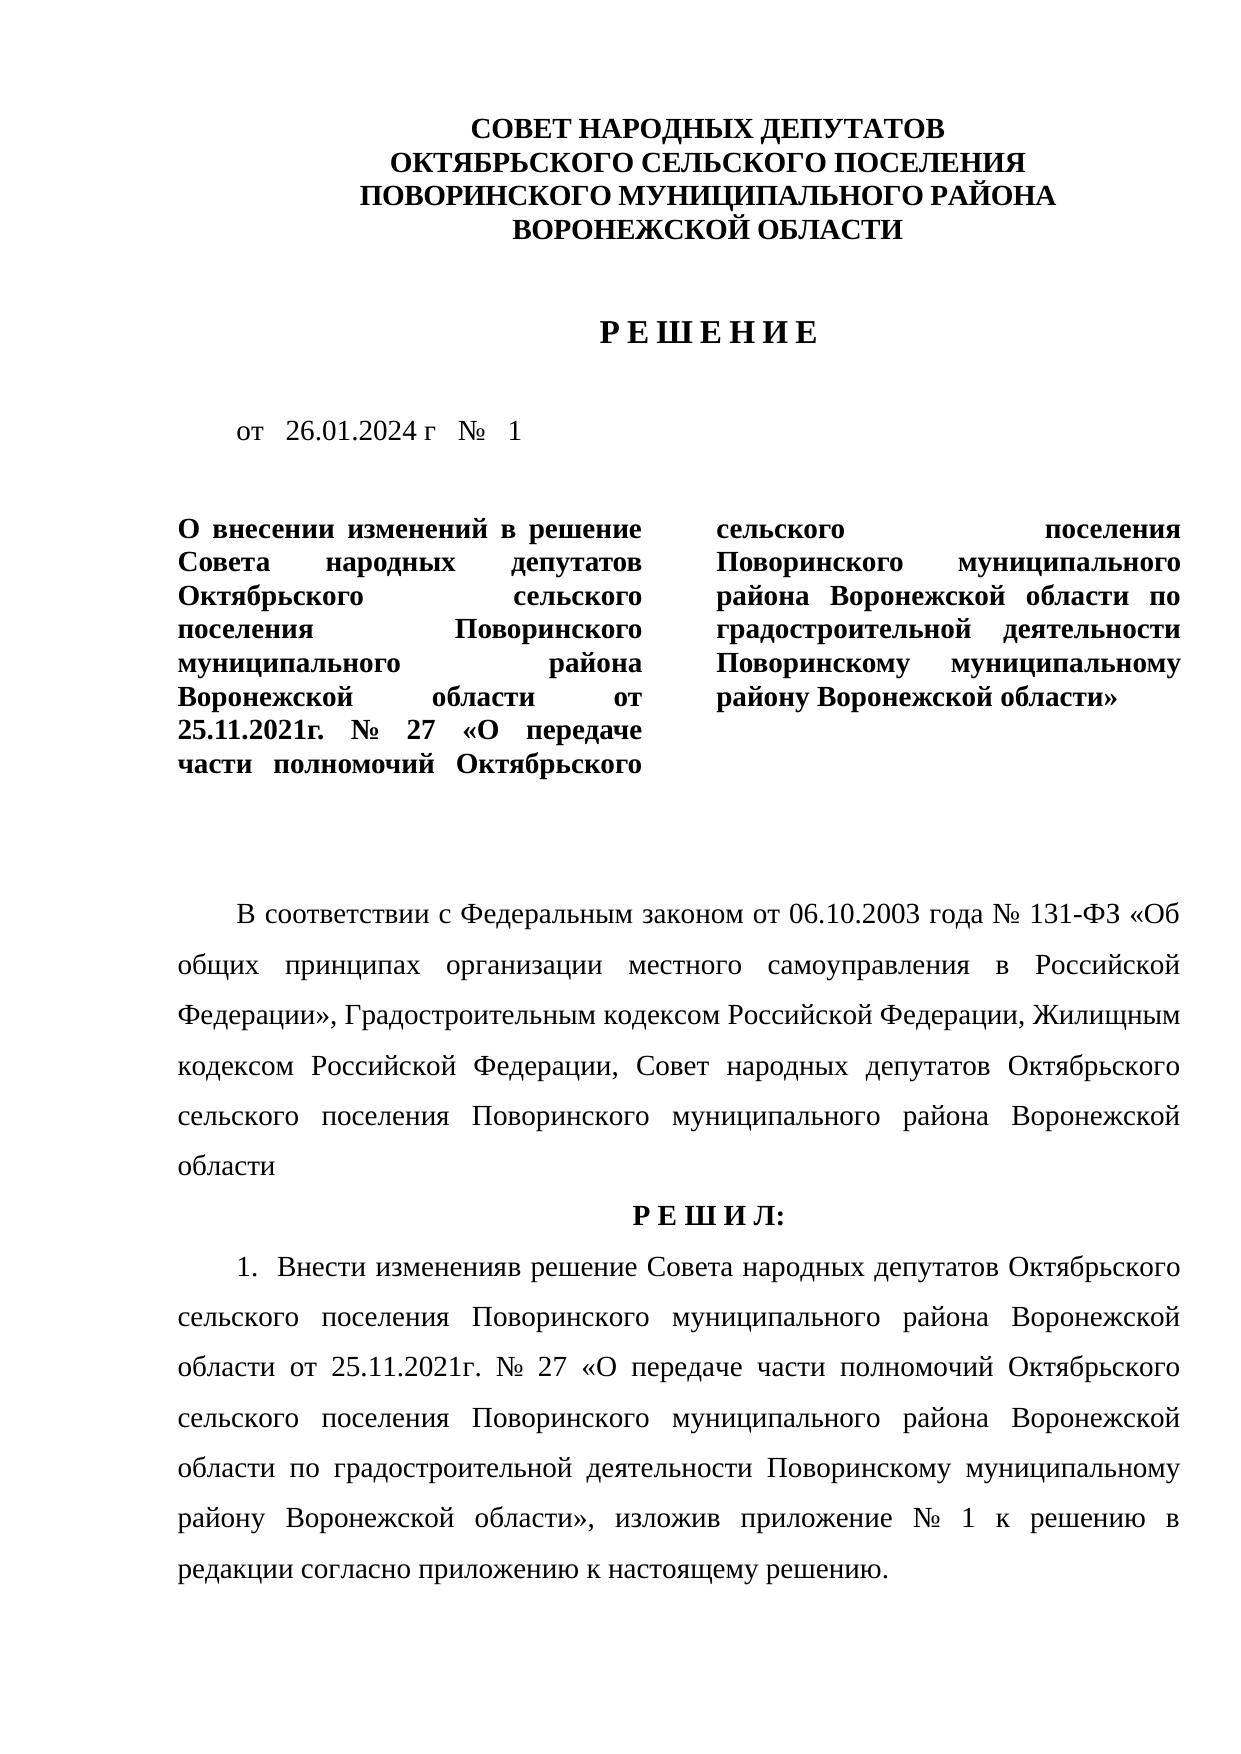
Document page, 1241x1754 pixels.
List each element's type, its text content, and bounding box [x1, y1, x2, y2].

text от 26.01.2024 г № 1 [177, 413, 1181, 446]
text Р Е Ш Е Н И Е [177, 312, 1181, 350]
text Р Е Ш И Л: [177, 1198, 1181, 1232]
text ПОВОРИНСКОГО МУНИЦИПАЛЬНОГО РАЙОНА [177, 178, 1180, 212]
table_header О внесении изменений в решение Совета народных депутатов Октябрьского сельского поселения Поворинского муниципального района Воронежской области от 25.11.2021г. № 27 «О передаче части полномочий Октябрьского сельского поселения Поворинского муниципального района Воронежской области по градостроительной деятельности Поворинскому муниципальному району Воронежской области» [166, 511, 653, 779]
text ВОРОНЕЖСКОЙ ОБЛАСТИ [177, 212, 1179, 246]
text СОВЕТ НАРОДНЫХ ДЕПУТАТОВ [177, 111, 1179, 145]
text ОКТЯБРЬСКОГО СЕЛЬСКОГО ПОСЕЛЕНИЯ [177, 145, 1179, 178]
text 1. Внести измененияв решение Совета народных депутатов Октябрьского сельского поселения Поворинского муниципального района Воронежской области от 25.11.2021г. № 27 «О передаче части полномочий Октябрьского сельского поселения Поворинского муниципального района Воронежской области по градостроительной деятельности Поворинскому муниципальному району Воронежской области», изложив приложение № 1 к решению в редакции согласно приложению к настоящему решению. [177, 1249, 1181, 1584]
text В соответствии с Федеральным законом от 06.10.2003 года № 131-ФЗ «Об общих принципах организации местного самоуправления в Российской Федерации», Градостроительным кодексом Российской Федерации, Жилищным кодексом Российской Федерации, Совет народных депутатов Октябрьского сельского поселения Поворинского муниципального района Воронежской области [177, 897, 1181, 1182]
table_header О внесении изменений в решение Совета народных депутатов Октябрьского сельского поселения Поворинского муниципального района Воронежской области от 25.11.2021г. № 27 «О передаче части полномочий Октябрьского сельского поселения Поворинского муниципального района Воронежской области по градостроительной деятельности Поворинскому муниципальному району Воронежской области» [705, 511, 1192, 712]
